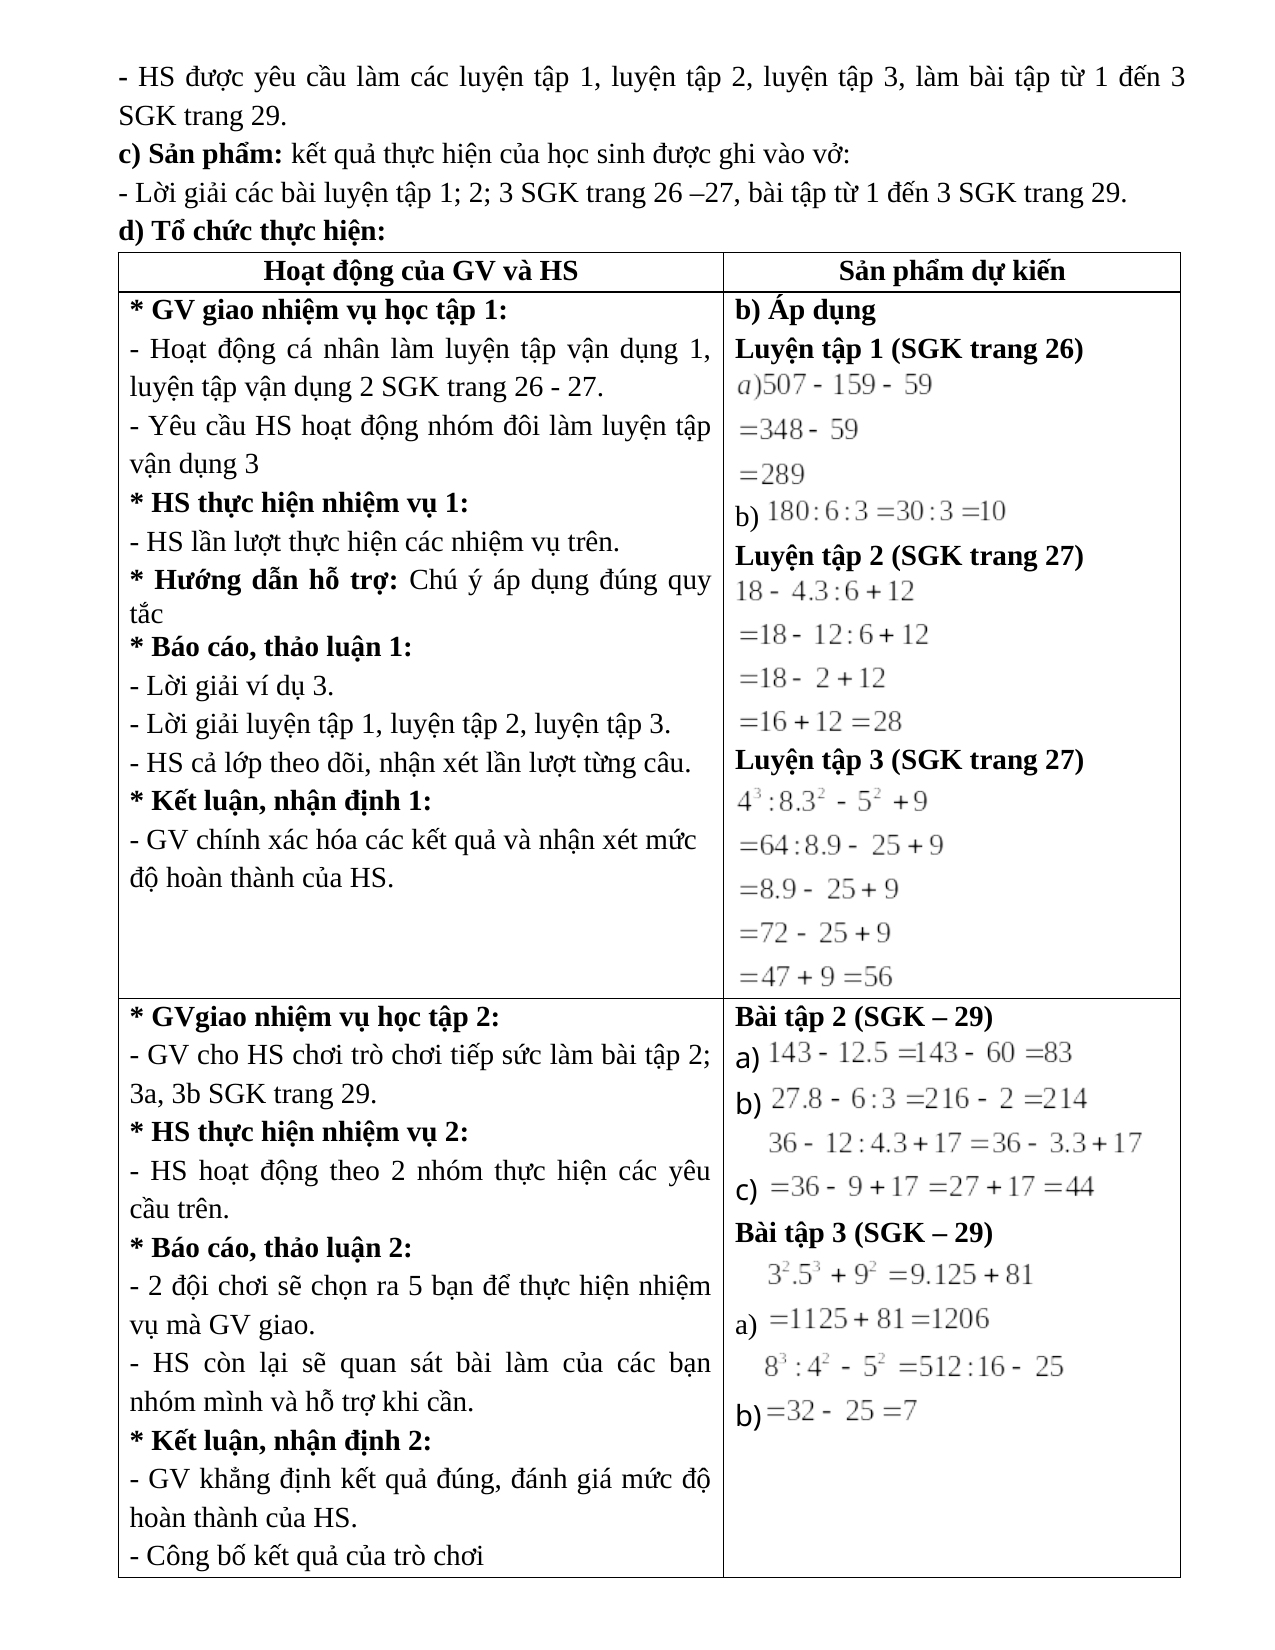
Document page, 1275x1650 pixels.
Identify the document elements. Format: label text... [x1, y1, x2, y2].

text - HS được yêu cầu làm các luyện tập 1, luyện tập 2, luyện tập 3, làm bài tập từ 1 đến 3 SGK trang 29. [118, 59, 1186, 131]
text c) Sản phẩm: kết quả thực hiện của học sinh được ghi vào vở: [118, 136, 1186, 170]
table_header Sản phẩm dự kiến [724, 253, 1180, 291]
table_header Hoạt động của GV và HS [119, 253, 723, 291]
text - Lời giải các bài luyện tập 1; 2; 3 SGK trang 26 –27, bài tập từ 1 đến 3 SGK trang 29. [118, 175, 1186, 208]
table_cell b) Áp dụng Luyện tập 1 (SGK trang 26) b) Luyện tập 2 (SGK trang 27) Luyện tập 3 (SGK trang 27) [724, 293, 1180, 998]
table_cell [724, 999, 1180, 1577]
text d) Tổ chức thực hiện: [118, 213, 1186, 247]
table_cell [119, 999, 723, 1577]
table_cell * GV giao nhiệm vụ học tập 1: - Hoạt động cá nhân làm luyện tập vận dụng 1, luyện tập vận dụng 2 SGK trang 26 - 27. - Yêu cầu HS hoạt động nhóm đôi làm luyện tập vận dụng 3 * HS thực hiện nhiệm vụ 1: - HS lần lượt thực hiện các nhiệm vụ trên. * Hướng dẫn hỗ trợ: Chú ý áp dụng đúng quy tắc * Báo cáo, thảo luận 1: - Lời giải ví dụ 3. - Lời giải luyện tập 1, luyện tập 2, luyện tập 3. - HS cả lớp theo dõi, nhận xét lần lượt từng câu. * Kết luận, nhận định 1: - GV chính xác hóa các kết quả và nhận xét mức độ hoàn thành của HS. [119, 293, 723, 998]
